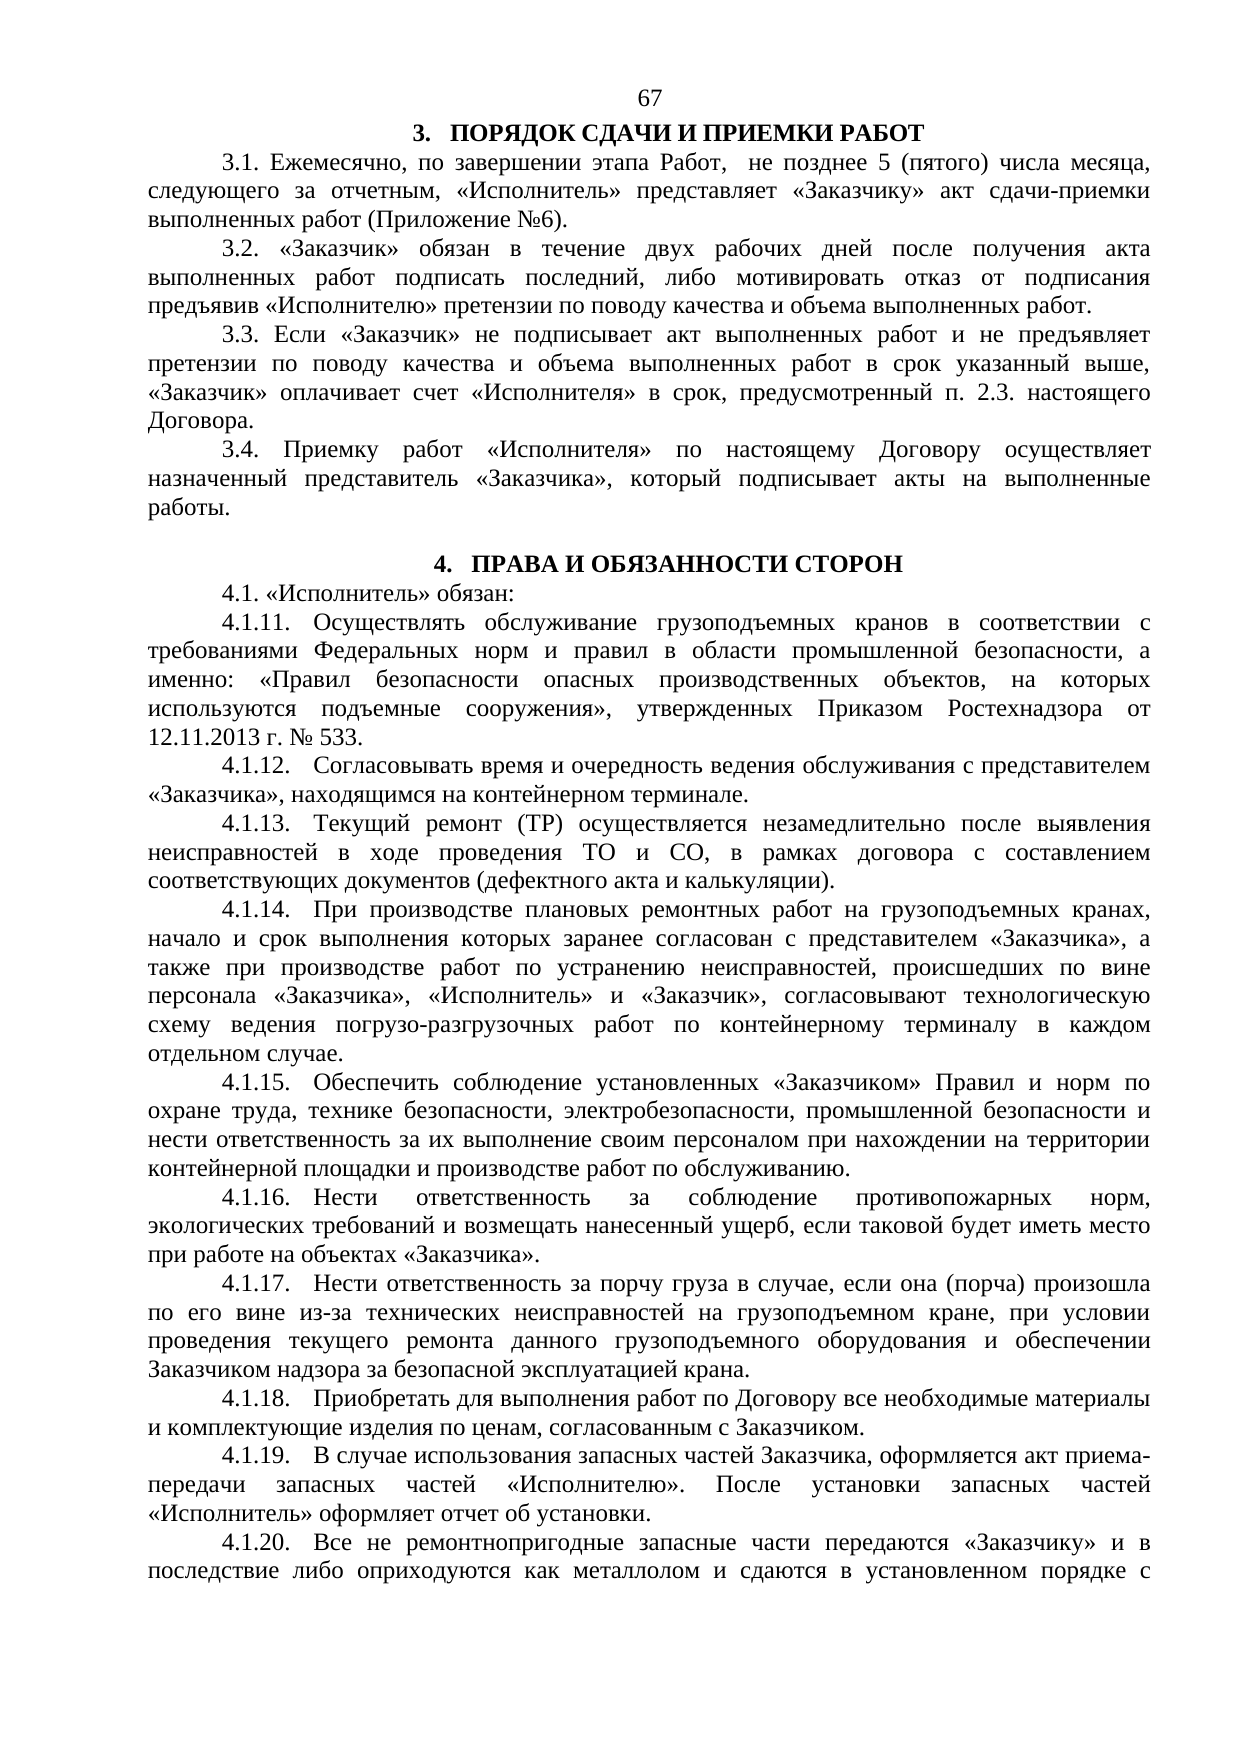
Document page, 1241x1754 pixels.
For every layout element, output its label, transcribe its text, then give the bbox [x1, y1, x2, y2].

list ПРАВА И ОБЯЗАННОСТИ СТОРОН [185, 549, 1152, 578]
list Нести ответственность за порчу груза в случае, если она (порча) произошла по его вине из-за технических неисправностей на грузоподъемном кране, при условии проведения текущего ремонта данного грузоподъемного оборудования и обеспечении Заказчиком надзора за безопасной эксплуатацией крана. [148, 1268, 1152, 1383]
list 3.3. Если «Заказчик» не подписывает акт выполненных работ и не предъявляет претензии по поводу качества и объема выполненных работ в срок указанный выше, «Заказчик» оплачивает счет «Исполнителя» в срок, предусмотренный п. 2.3. настоящего Договора. [148, 319, 1152, 434]
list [148, 1527, 1152, 1584]
list В случае использования запасных частей Заказчика, оформляется акт приема-передачи запасных частей «Исполнителю». После установки запасных частей «Исполнитель» оформляет отчет об установки. [148, 1441, 1152, 1527]
list Нести ответственность за соблюдение противопожарных норм, экологических требований и возмещать нанесенный ущерб, если таковой будет иметь место при работе на объектах «Заказчика». [148, 1182, 1152, 1268]
list Приобретать для выполнения работ по Договору все необходимые материалы и комплектующие изделия по ценам, согласованным с Заказчиком. [148, 1383, 1152, 1441]
list 3.2. «Заказчик» обязан в течение двух рабочих дней после получения акта выполненных работ подписать последний, либо мотивировать отказ от подписания предъявив «Исполнителю» претензии по поводу качества и объема выполненных работ. [148, 233, 1152, 319]
list 3.4. Приемку работ «Исполнителя» по настоящему Договору осуществляет назначенный представитель «Заказчика», который подписывает акты на выполненные работы. [148, 434, 1152, 521]
list Согласовывать время и очередность ведения обслуживания с представителем «Заказчика», находящимся на контейнерном терминале. [148, 751, 1152, 808]
list Обеспечить соблюдение установленных «Заказчиком» Правил и норм по охране труда, технике безопасности, электробезопасности, промышленной безопасности и нести ответственность за их выполнение своим персоналом при нахождении на территории контейнерной площадки и производстве работ по обслуживанию. [148, 1067, 1152, 1182]
list 4.1. «Исполнитель» обязан: [148, 578, 1152, 607]
list При производстве плановых ремонтных работ на грузоподъемных кранах, начало и срок выполнения которых заранее согласован с представителем «Заказчика», а также при производстве работ по устранению неисправностей, происшедших по вине персонала «Заказчика», «Исполнитель» и «Заказчик», согласовывают технологическую схему ведения погрузо-разгрузочных работ по контейнерному терминалу в каждом отдельном случае. [148, 894, 1152, 1067]
list Текущий ремонт (ТР) осуществляется незамедлительно после выявления неисправностей в ходе проведения ТО и СО, в рамках договора с составлением соответствующих документов (дефектного акта и калькуляции). [148, 808, 1152, 894]
list Осуществлять обслуживание грузоподъемных кранов в соответствии с требованиями Федеральных норм и правил в области промышленной безопасности, а именно: «Правил безопасности опасных производственных объектов, на которых используются подъемные сооружения», утвержденных Приказом Ростехнадзора от 12.11.2013 г. № 533. [148, 607, 1152, 751]
list 3.1. Ежемесячно, по завершении этапа Работ, не позднее 5 (пятого) числа месяца, следующего за отчетным, «Исполнитель» представляет «Заказчику» акт сдачи-приемки выполненных работ (Приложение №6). [148, 147, 1152, 233]
list ПОРЯДОК СДАЧИ И ПРИЕМКИ РАБОТ [185, 118, 1152, 147]
